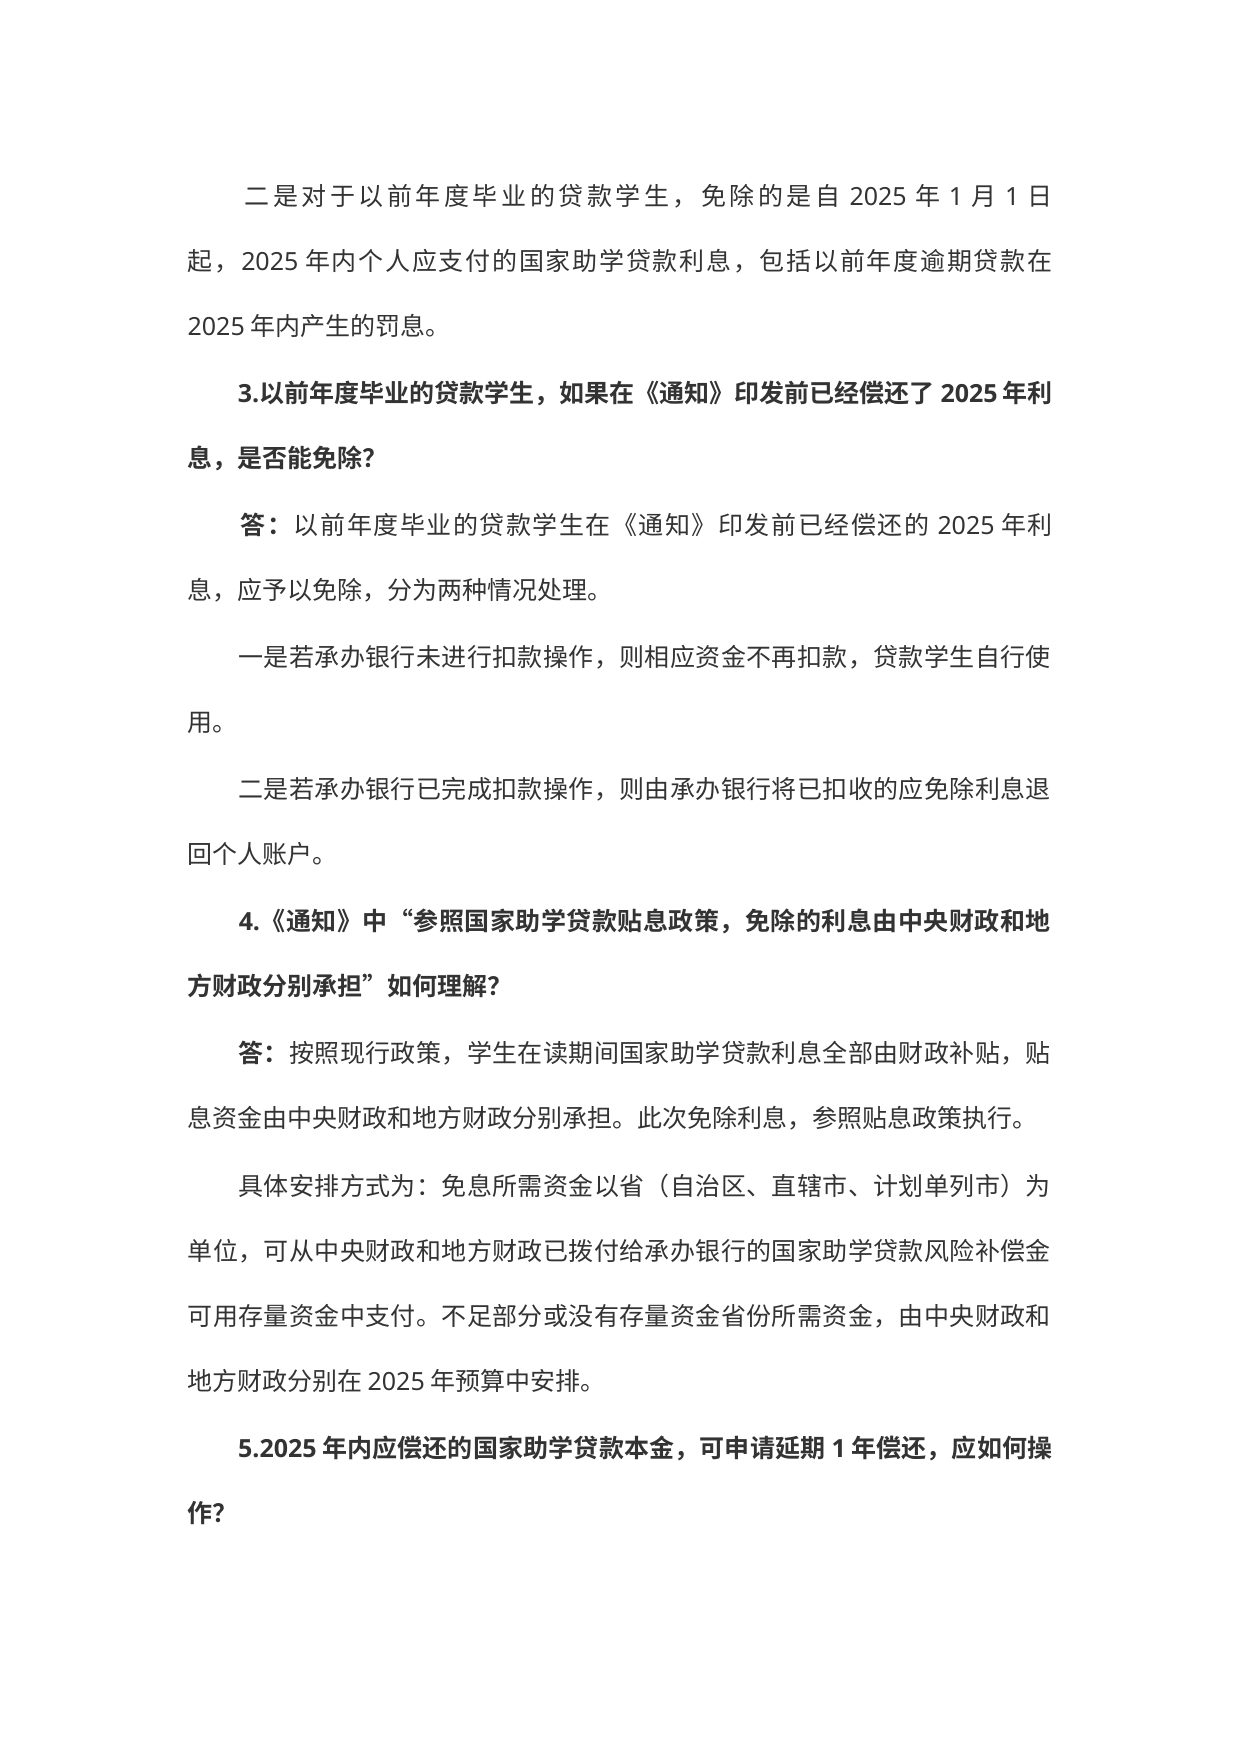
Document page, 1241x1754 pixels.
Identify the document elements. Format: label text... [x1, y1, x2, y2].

text 答：按照现行政策，学生在读期间国家助学贷款利息全部由财政补贴，贴息资金由中央财政和地方财政分别承担。此次免除利息，参照贴息政策执行。 [187, 1019, 1053, 1149]
text 一是若承办银行未进行扣款操作，则相应资金不再扣款，贷款学生自行使用。 [187, 623, 1053, 753]
text 5.2025年内应偿还的国家助学贷款本金，可申请延期1年偿还，应如何操作？ [187, 1414, 1053, 1544]
text 答：以前年度毕业的贷款学生在《通知》印发前已经偿还的2025年利息，应予以免除，分为两种情况处理。 [187, 491, 1053, 621]
text 3.以前年度毕业的贷款学生，如果在《通知》印发前已经偿还了2025年利息，是否能免除？ [187, 359, 1053, 489]
text 具体安排方式为：免息所需资金以省（自治区、直辖市、计划单列市）为单位，可从中央财政和地方财政已拨付给承办银行的国家助学贷款风险补偿金可用存量资金中支付。不足部分或没有存量资金省份所需资金，由中央财政和地方财政分别在2025年预算中安排。 [187, 1152, 1053, 1412]
text 二是若承办银行已完成扣款操作，则由承办银行将已扣收的应免除利息退回个人账户。 [187, 755, 1053, 885]
text 4.《通知》中“参照国家助学贷款贴息政策，免除的利息由中央财政和地方财政分别承担”如何理解？ [187, 887, 1053, 1017]
text 二是对于以前年度毕业的贷款学生，免除的是自2025年1月1日起，2025年内个人应支付的国家助学贷款利息，包括以前年度逾期贷款在2025年内产生的罚息。 [187, 162, 1053, 357]
